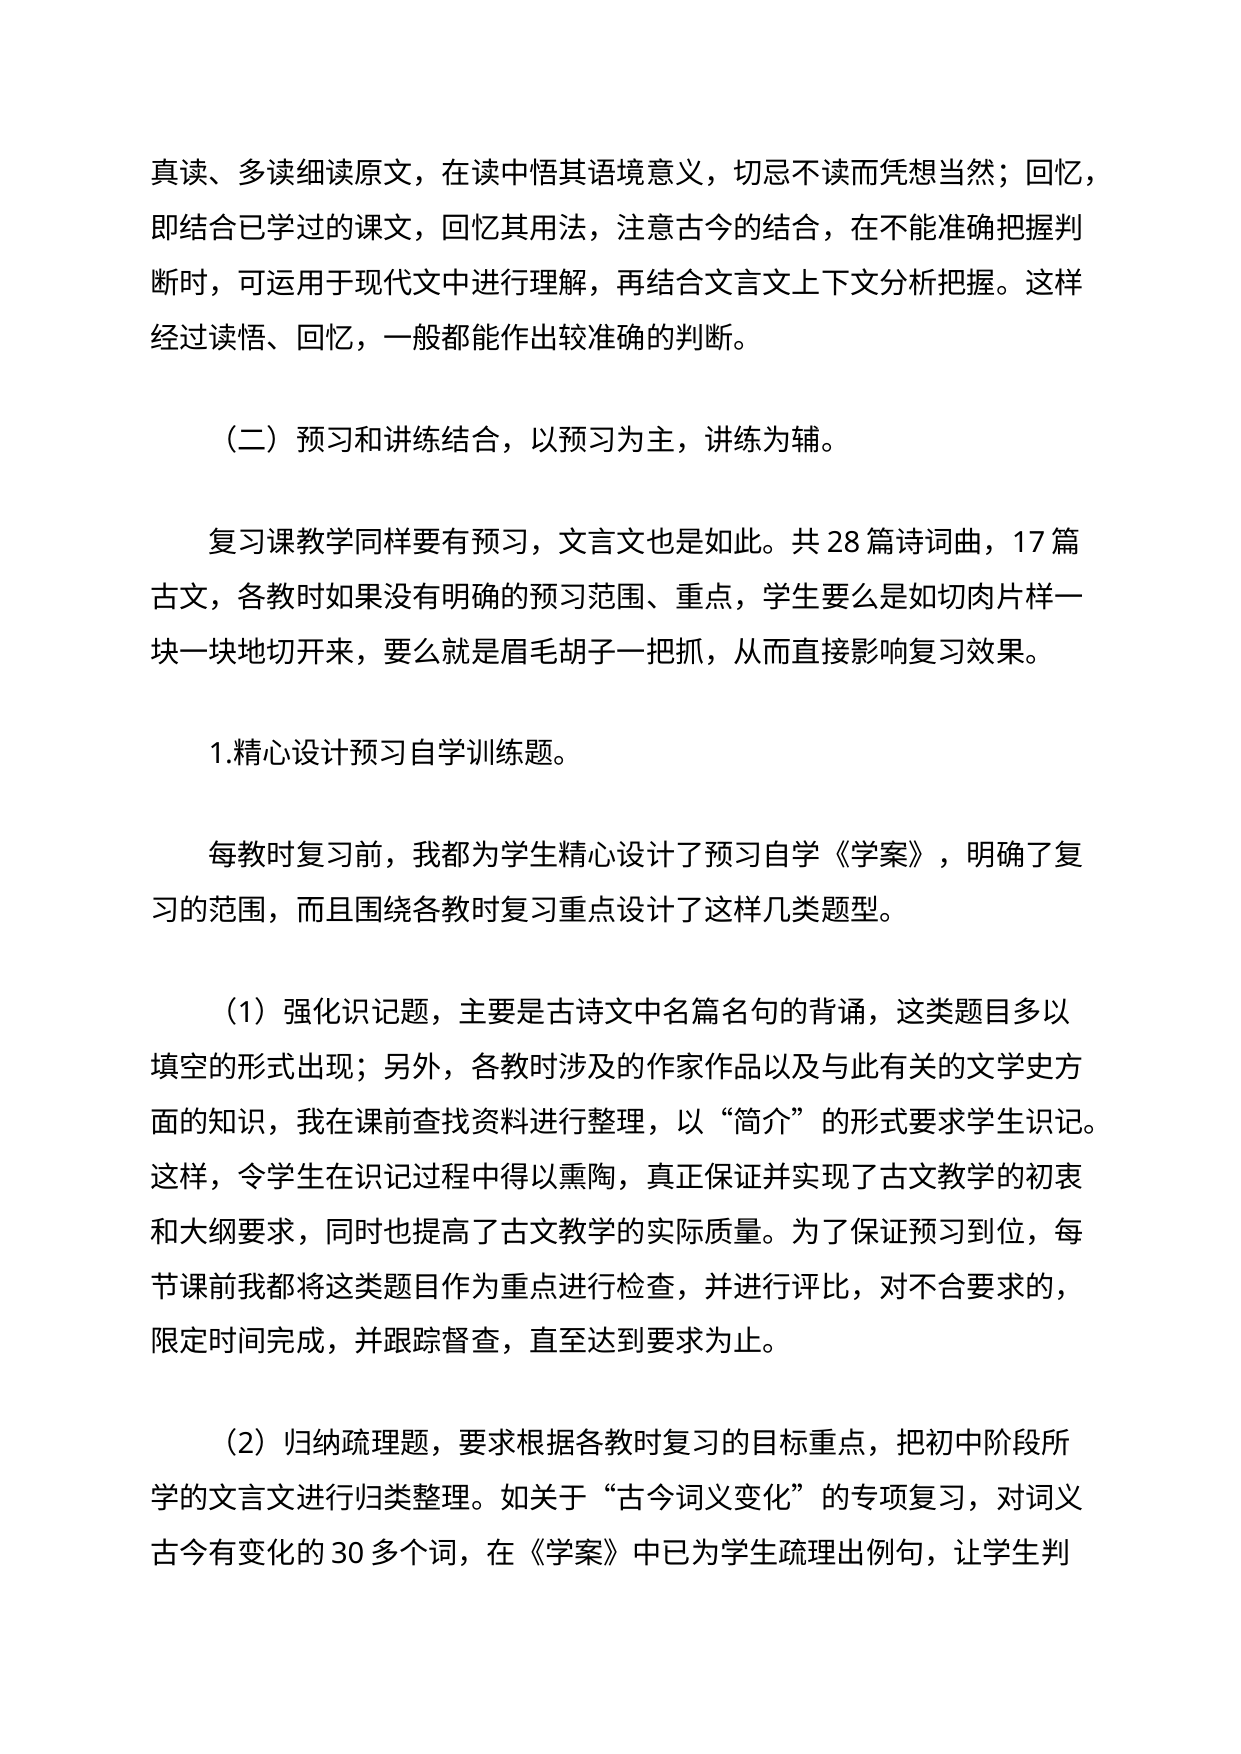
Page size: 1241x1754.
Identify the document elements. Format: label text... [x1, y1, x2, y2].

text （二）预习和讲练结合，以预习为主，讲练为辅。 [150, 416, 1090, 459]
text 1.精心设计预习自学训练题。 [150, 730, 1090, 772]
text （1）强化识记题，主要是古诗文中名篇名句的背诵，这类题目多以填空的形式出现；另外，各教时涉及的作家作品以及与此有关的文学史方面的知识，我在课前查找资料进行整理，以“简介”的形式要求学生识记。这样，令学生在识记过程中得以熏陶，真正保证并实现了古文教学的初衷和大纲要求，同时也提高了古文教学的实际质量。为了保证预习到位，每节课前我都将这类题目作为重点进行检查，并进行评比，对不合要求的，限定时间完成，并跟踪督查，直至达到要求为止。 [150, 988, 1090, 1360]
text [150, 1420, 1090, 1572]
text 每教时复习前，我都为学生精心设计了预习自学《学案》，明确了复习的范围，而且围绕各教时复习重点设计了这样几类题型。 [150, 832, 1090, 929]
text 复习课教学同样要有预习，文言文也是如此。共28篇诗词曲，17篇古文，各教时如果没有明确的预习范围、重点，学生要么是如切肉片样一块一块地切开来，要么就是眉毛胡子一把抓，从而直接影响复习效果。 [150, 518, 1090, 670]
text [150, 150, 1090, 357]
